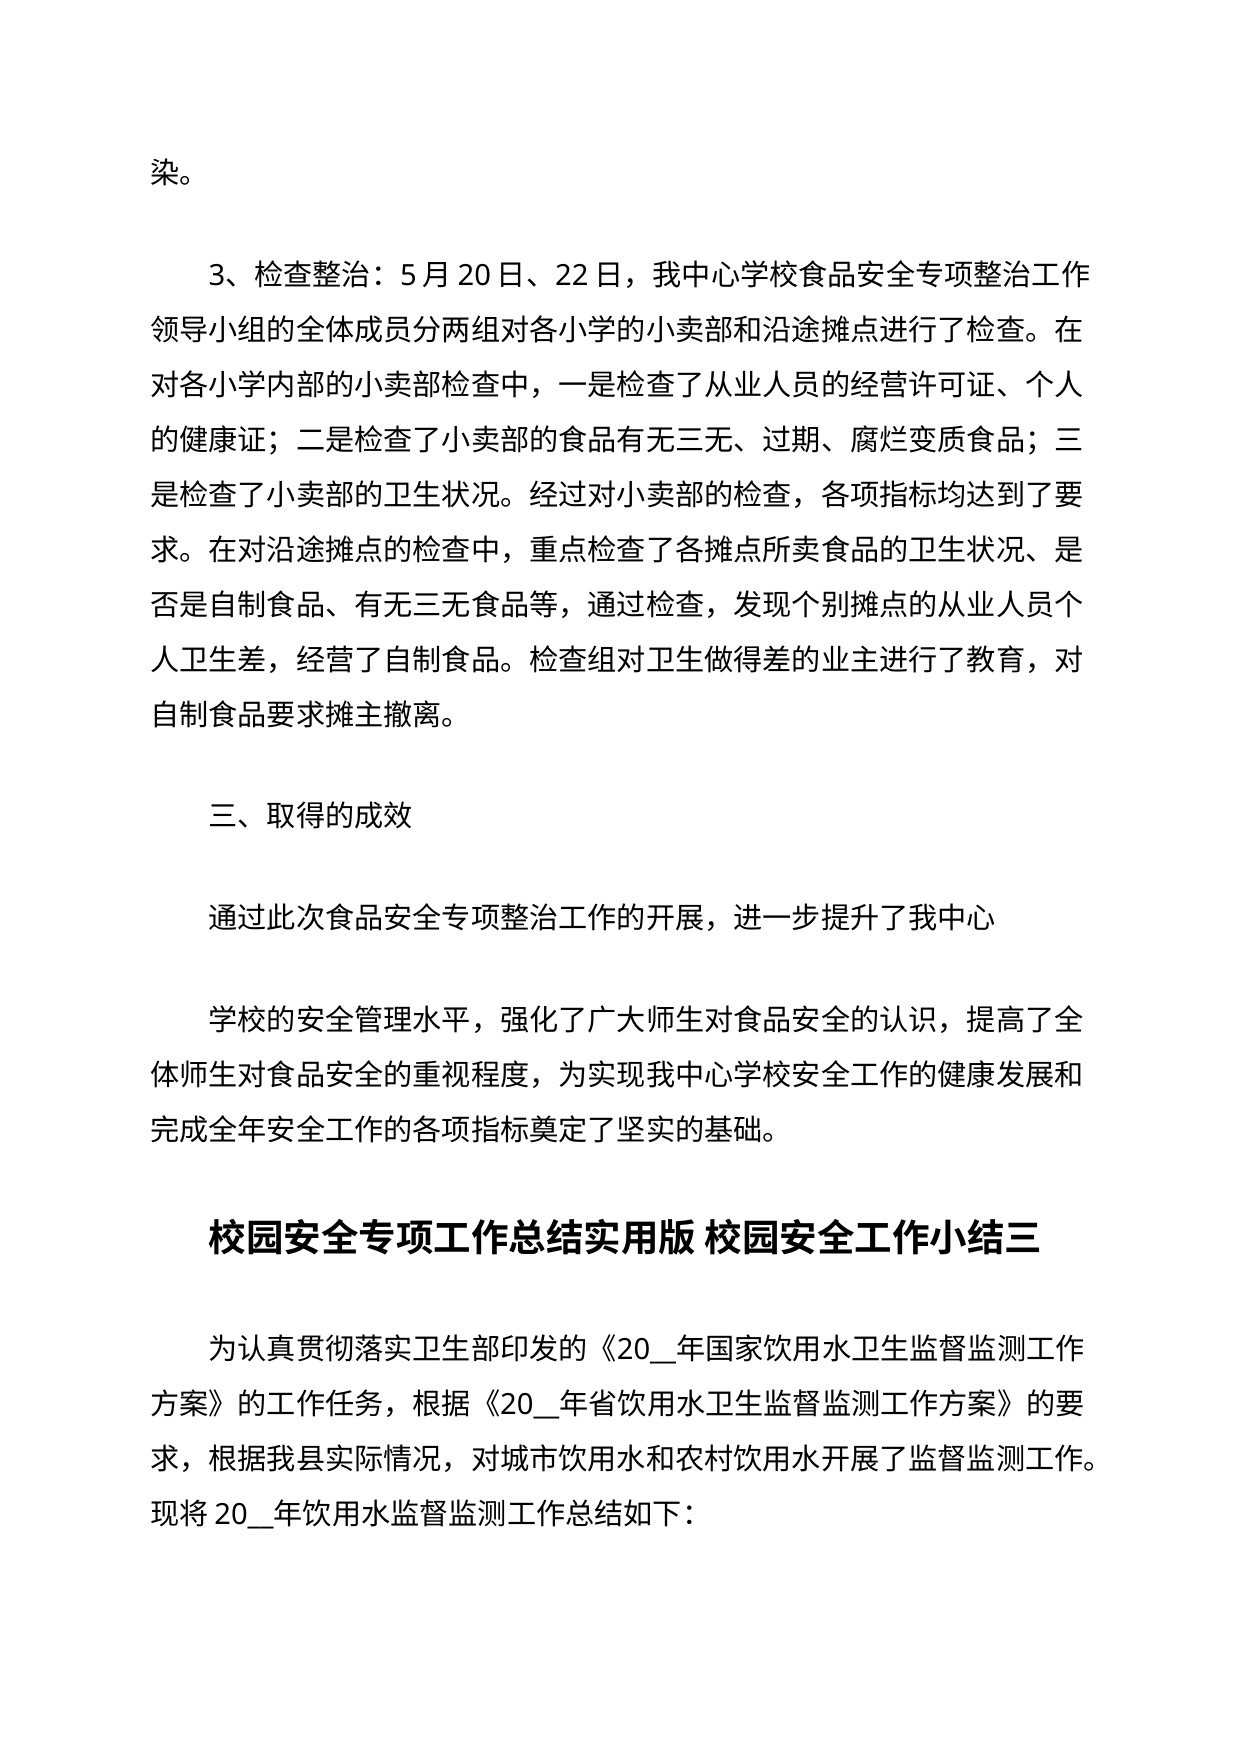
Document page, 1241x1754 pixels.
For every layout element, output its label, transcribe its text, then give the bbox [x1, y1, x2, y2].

text 3、检查整治：5月20日、22日，我中心学校食品安全专项整治工作领导小组的全体成员分两组对各小学的小卖部和沿途摊点进行了检查。在对各小学内部的小卖部检查中，一是检查了从业人员的经营许可证、个人的健康证；二是检查了小卖部的食品有无三无、过期、腐烂变质食品；三是检查了小卖部的卫生状况。经过对小卖部的检查，各项指标均达到了要求。在对沿途摊点的检查中，重点检查了各摊点所卖食品的卫生状况、是否是自制食品、有无三无食品等，通过检查，发现个别摊点的从业人员个人卫生差，经营了自制食品。检查组对卫生做得差的业主进行了教育，对自制食品要求摊主撤离。 [150, 252, 1090, 733]
text 为认真贯彻落实卫生部印发的《20__年国家饮用水卫生监督监测工作方案》的工作任务，根据《20__年省饮用水卫生监督监测工作方案》的要求，根据我县实际情况，对城市饮用水和农村饮用水开展了监督监测工作。现将20__年饮用水监督监测工作总结如下： [150, 1325, 1090, 1533]
text 校园安全专项工作总结实用版 校园安全工作小结三 [150, 1208, 1090, 1262]
text 通过此次食品安全专项整治工作的开展，进一步提升了我中心 [150, 894, 1090, 937]
text 学校的安全管理水平，强化了广大师生对食品安全的认识，提高了全体师生对食品安全的重视程度，为实现我中心学校安全工作的健康发展和完成全年安全工作的各项指标奠定了坚实的基础。 [150, 996, 1090, 1148]
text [150, 150, 1090, 192]
text 三、取得的成效 [150, 793, 1090, 835]
